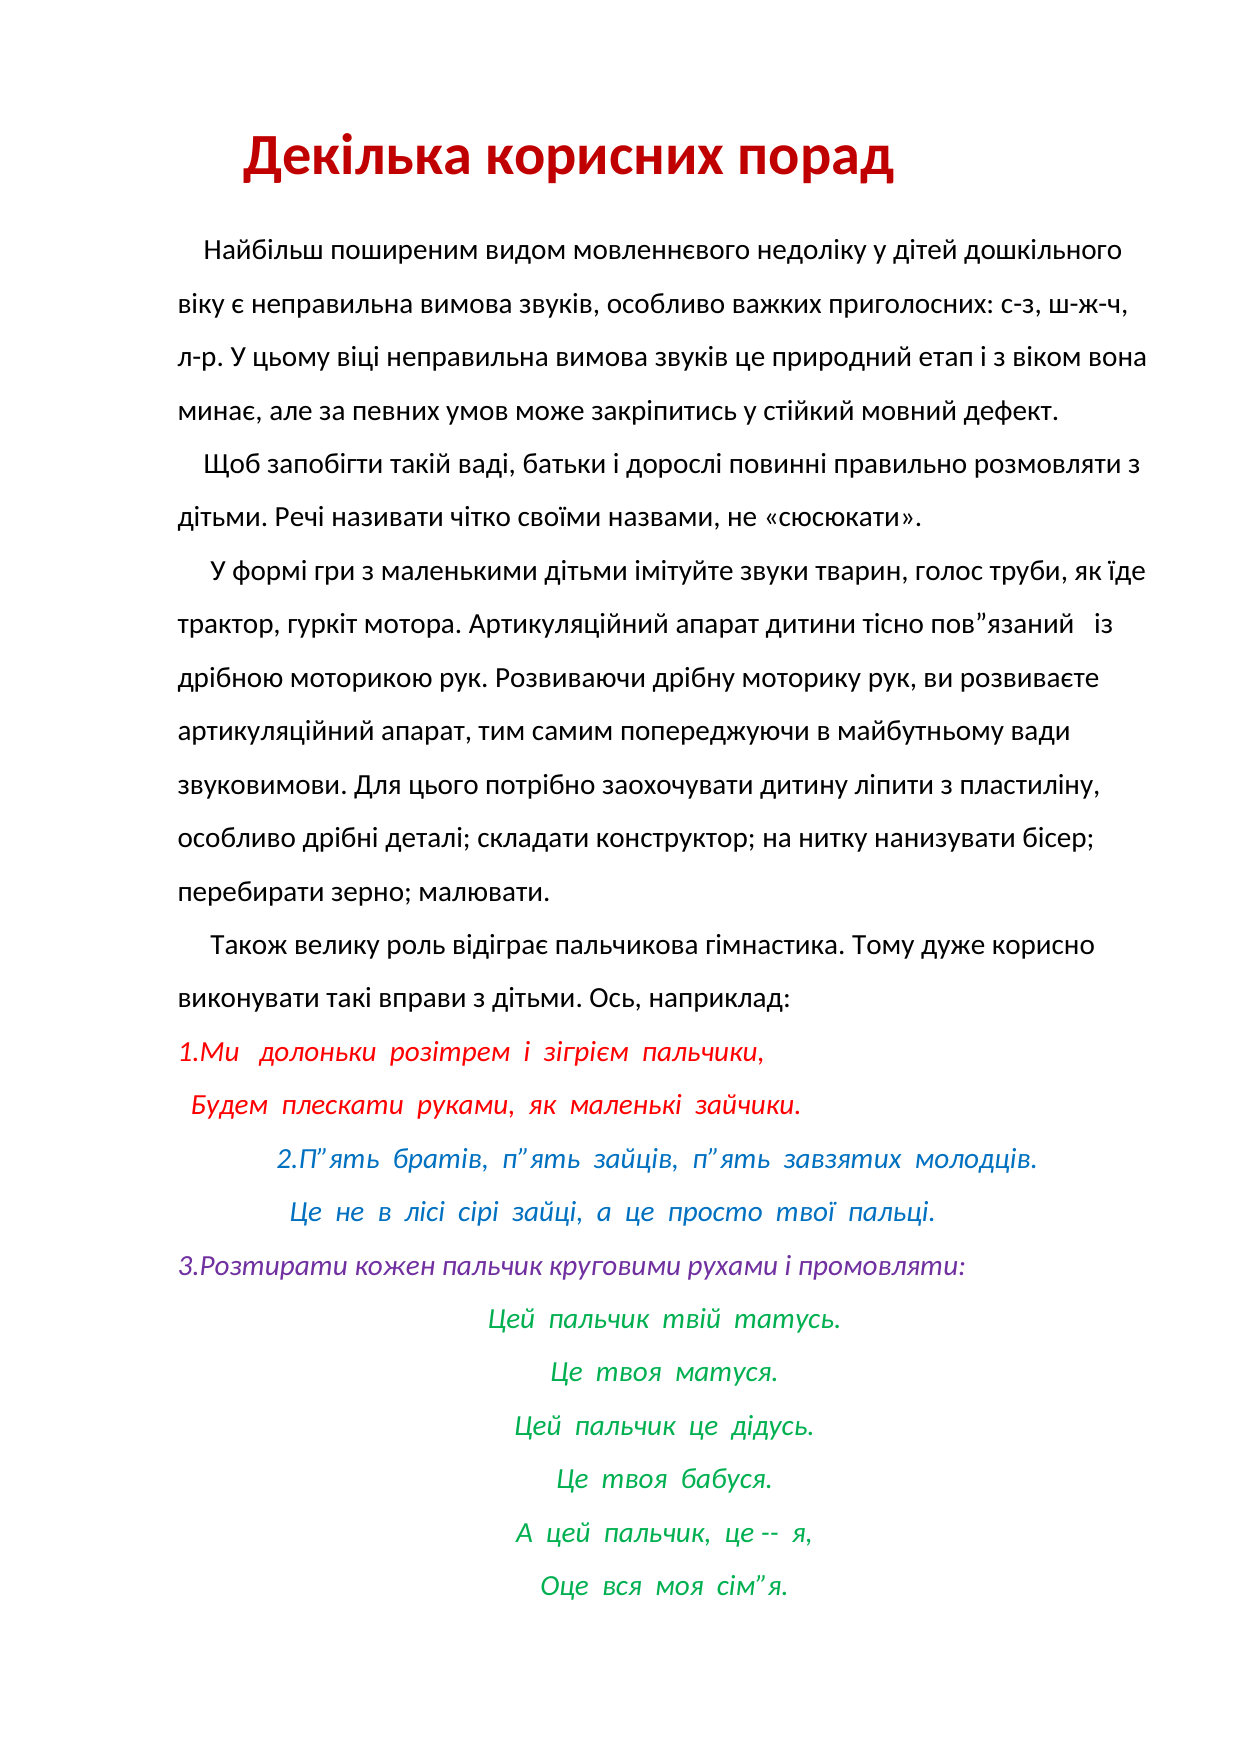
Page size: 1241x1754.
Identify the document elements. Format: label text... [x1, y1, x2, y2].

text У формі гри з маленькими дітьми імітуйте звуки тварин, голос труби, як їде трактор, гуркіт мотора. Артикуляційний апарат дитини тісно пов”язаний із дрібною моторикою рук. Розвиваючи дрібну моторику рук, ви розвиваєте артикуляційний апарат, тим самим попереджуючи в майбутньому вади звуковимови. Для цього потрібно заохочувати дитину ліпити з пластиліну, особливо дрібні деталі; складати конструктор; на нитку нанизувати бісер; перебирати зерно; малювати. [177, 552, 1152, 908]
text Цей пальчик твій татусь. [177, 1300, 1152, 1336]
text Цей пальчик це дідусь. [177, 1407, 1152, 1443]
text Будем плескати руками, як маленькі зайчики. [177, 1086, 1152, 1122]
text Це твоя бабуся. [177, 1460, 1152, 1496]
text Найбільш поширеним видом мовленнєвого недоліку у дітей дошкільного віку є неправильна вимова звуків, особливо важких приголосних: с-з, ш-ж-ч, л-р. У цьому віці неправильна вимова звуків це природний етап і з віком вона минає, але за певних умов може закріпитись у стійкий мовний дефект. [177, 231, 1152, 427]
text 1.Ми долоньки розітрем і зігрієм пальчики, [177, 1033, 1152, 1068]
text Щоб запобігти такій ваді, батьки і дорослі повинні правильно розмовляти з дітьми. Речі називати чітко своїми назвами, не «сюсюкати». [177, 445, 1152, 534]
text Це не в лісі сірі зайці, а це просто твої пальці. [177, 1193, 1152, 1229]
text Декілька корисних порад [177, 118, 1152, 189]
text 3.Розтирати кожен пальчик круговими рухами і промовляти: [177, 1247, 1152, 1282]
text Також велику роль відіграє пальчикова гімнастика. Тому дуже корисно виконувати такі вправи з дітьми. Ось, наприклад: [177, 926, 1152, 1015]
text А цей пальчик, це -- я, [177, 1514, 1152, 1549]
text 2.П”ять братів, п”ять зайців, п”ять завзятих молодців. [177, 1140, 1152, 1175]
text Це твоя матуся. [177, 1353, 1152, 1389]
text Оце вся моя сім”я. [177, 1567, 1152, 1603]
